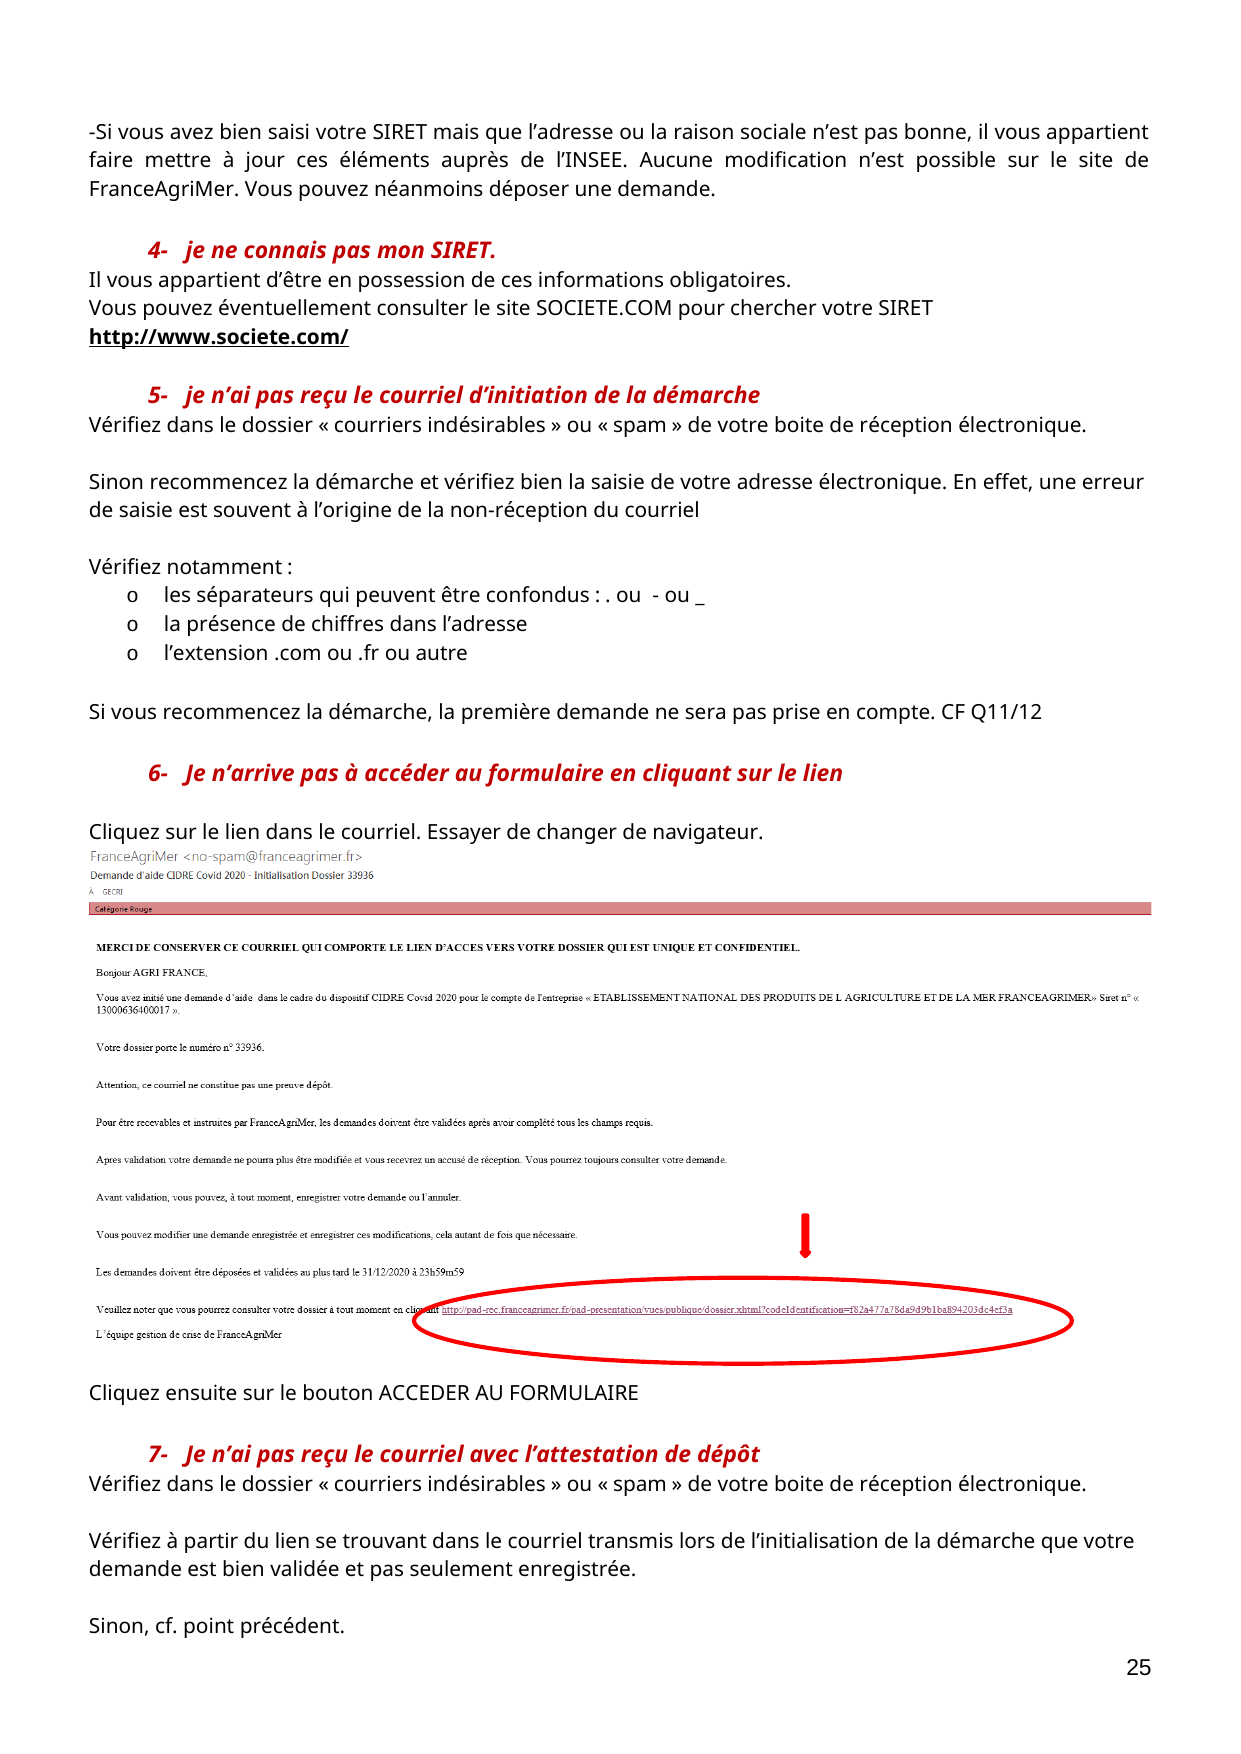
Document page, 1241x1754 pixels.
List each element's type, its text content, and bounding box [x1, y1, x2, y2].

list l’extension .com ou .fr ou autre [126, 638, 1152, 666]
text Cliquez ensuite sur le bouton ACCEDER AU FORMULAIRE [89, 1378, 1152, 1407]
list la présence de chiffres dans l’adresse [126, 609, 1152, 638]
text Sinon, cf. point précédent. [89, 1611, 1152, 1640]
text Cliquez sur le lien dans le courriel. Essayer de changer de navigateur. [89, 817, 1152, 845]
text Vérifiez dans le dossier « courriers indésirables » ou « spam » de votre boite de réception électronique. [89, 410, 1152, 438]
text Il vous appartient d’être en possession de ces informations obligatoires. [89, 265, 1152, 293]
picture [88, 845, 1152, 1350]
text Vérifiez notamment : [89, 552, 1152, 581]
list les séparateurs qui peuvent être confondus : . ou - ou _ [126, 581, 1152, 609]
list je ne connais pas mon SIRET. [148, 234, 1152, 265]
text Vous pouvez éventuellement consulter le site SOCIETE.COM pour chercher votre SIRET http://www.societe.com/ [89, 293, 1152, 350]
list Je n’ai pas reçu le courriel avec l’attestation de dépôt [148, 1438, 1152, 1469]
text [89, 1526, 1152, 1583]
text Sinon recommencez la démarche et vérifiez bien la saisie de votre adresse électronique. En effet, une erreur de saisie est souvent à l’origine de la non-réception du courriel [89, 467, 1152, 524]
text Si vous recommencez la démarche, la première demande ne sera pas prise en compte. CF Q11/12 [89, 697, 1152, 726]
list je n’ai pas reçu le courriel d’initiation de la démarche [148, 379, 1152, 410]
picture [417, 1280, 1069, 1350]
text -Si vous avez bien saisi votre SIRET mais que l’adresse ou la raison sociale n’est pas bonne, il vous appartient faire mettre à jour ces éléments auprès de l’INSEE. Aucune modification n’est possible sur le site de FranceAgriMer. Vous pouvez néanmoins déposer une demande. [89, 117, 1152, 202]
text Vérifiez dans le dossier « courriers indésirables » ou « spam » de votre boite de réception électronique. [89, 1469, 1152, 1498]
list Je n’arrive pas à accéder au formulaire en cliquant sur le lien [148, 757, 1152, 788]
